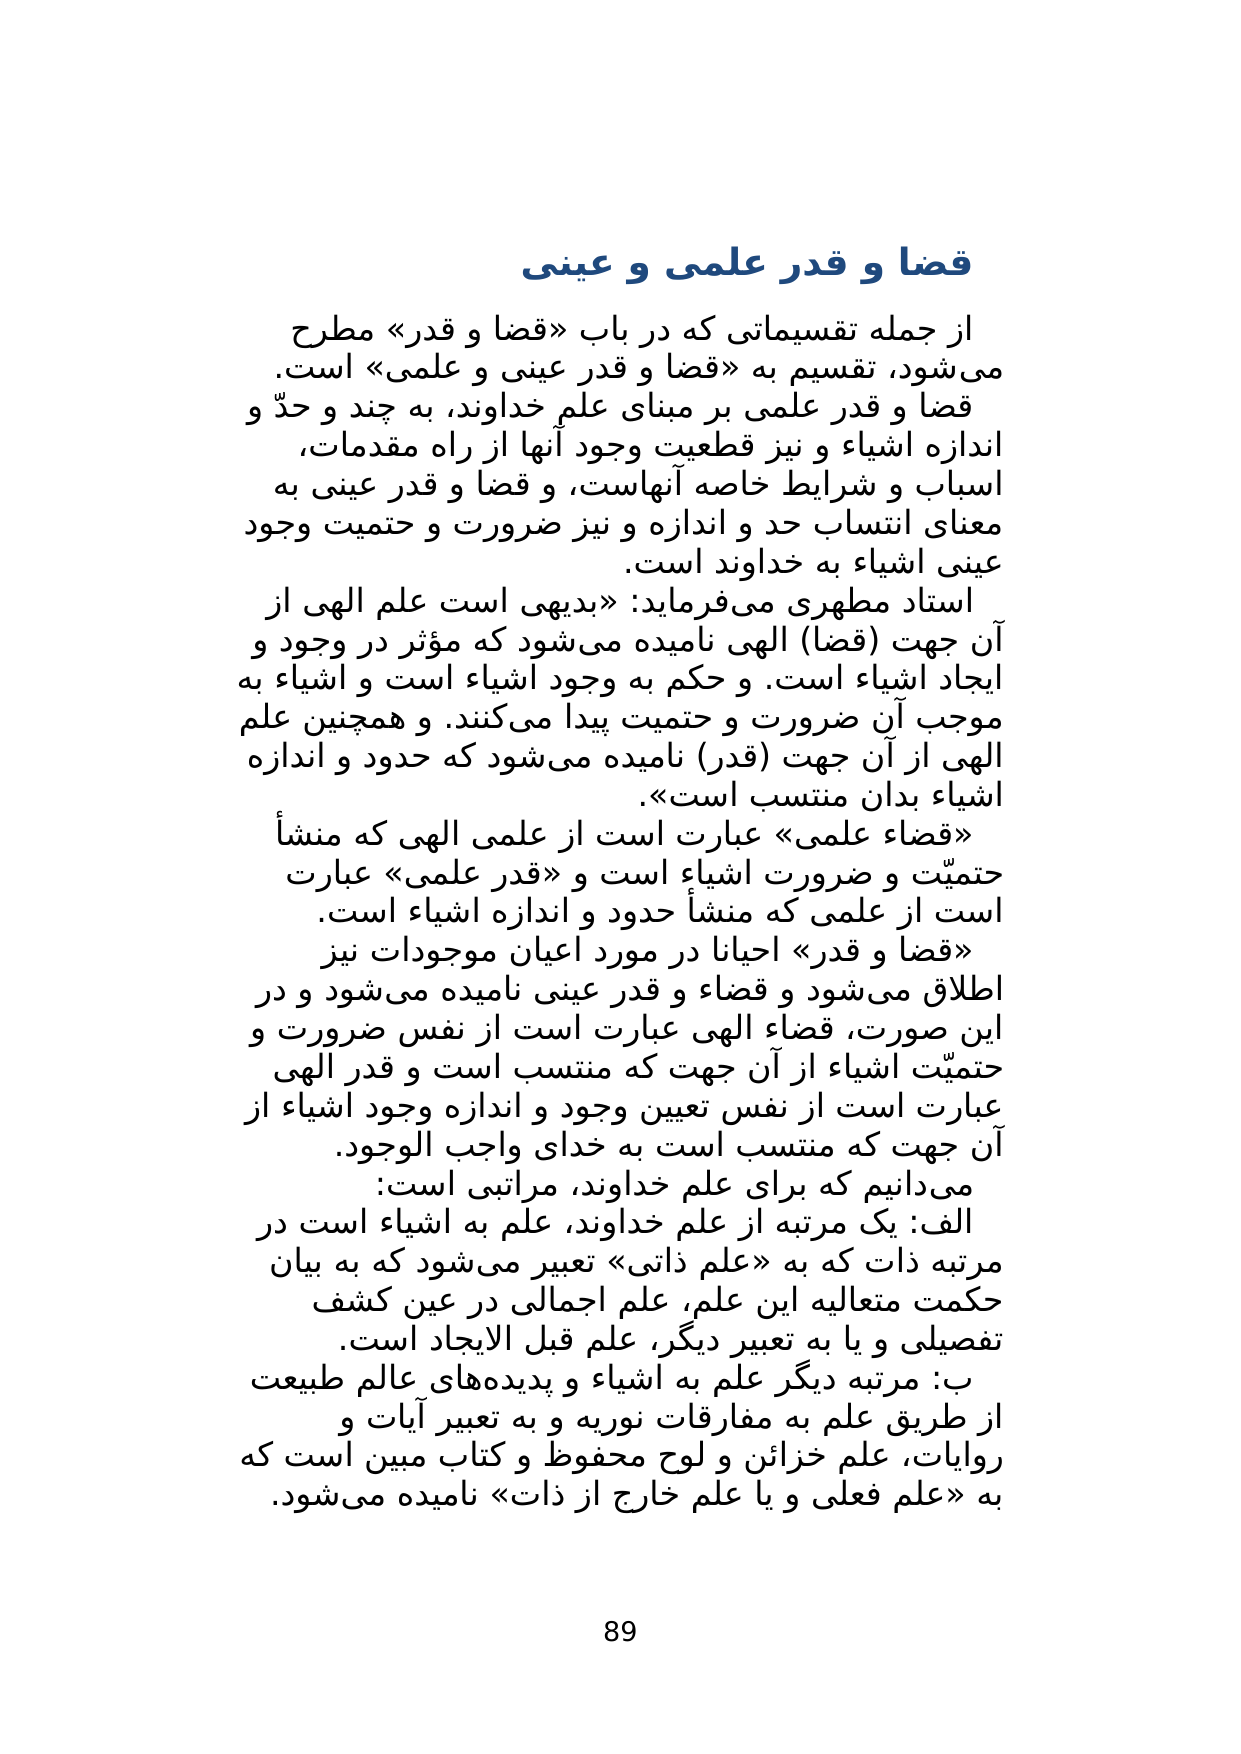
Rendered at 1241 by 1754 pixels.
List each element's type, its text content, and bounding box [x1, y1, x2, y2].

subtitle قضا و قدر علمی و عینی [236, 241, 1004, 284]
text «قضاء علمی» عبارت است از علمی الهی که منشأ حتمیّت و ضرورت اشیاء است و «قدر علمی» عبارت است از علمی که منشأ حدود و اندازه اشیاء است. [236, 814, 1004, 931]
text الف: یک مرتبه از علم خداوند، علم به اشیاء است در مرتبه ذات که به «علم ذاتی» تعبیر می‌شود که به بیان حکمت متعالیه این علم، علم اجمالی در عین کشف تفصیلی و یا به تعبیر دیگر، علم قبل الایجاد است. [236, 1203, 1004, 1358]
text استاد مطهری می‌فرماید: «بدیهی است علم الهی از آن جهت (قضا) الهی نامیده می‌شود که مؤثر در وجود و ایجاد اشیاء است. و حکم به وجود اشیاء است و اشیاء به موجب آن ضرورت و حتمیت پیدا می‌کنند. و همچنین علم الهی از آن جهت (قدر) نامیده می‌شود که حدود و اندازه اشیاء بدان منتسب است». [236, 581, 1004, 814]
text قضا و قدر علمی بر مبنای علم خداوند، به چند و حدّ و اندازه اشیاء و نیز قطعیت وجود آنها از راه مقدمات، اسباب و شرایط خاصه آنهاست، و قضا و قدر عینی به معنای انتساب حد و اندازه و نیز ضرورت و حتمیت وجود عینی اشیاء به خداوند است. [236, 387, 1004, 581]
text ب: مرتبه دیگر علم به اشیاء و پدیده‌های عالم طبیعت از طریق علم به مفارقات نوریه و به تعبیر آیات و روایات، علم خزائن و لوح محفوظ و کتاب مبین است که به «علم فعلی و یا علم خارج از ذات» نامیده می‌شود. [236, 1358, 1004, 1514]
text «قضا و قدر» احیانا در مورد اعیان موجودات نیز اطلاق می‌شود و قضاء و قدر عینی نامیده می‌شود و در این صورت، قضاء الهی عبارت است از نفس ضرورت و حتمیّت اشیاء از آن جهت که منتسب است و قدر الهی عبارت است از نفس تعیین وجود و اندازه وجود اشیاء از آن جهت که منتسب است به خدای واجب الوجود. [236, 931, 1004, 1164]
text از جمله تقسیماتی که در باب «قضا و قدر» مطرح می‌شود، تقسیم به «قضا و قدر عینی و علمی» است. [236, 309, 1004, 387]
text می‌دانیم که برای علم خداوند، مراتبی است: [236, 1164, 1004, 1203]
